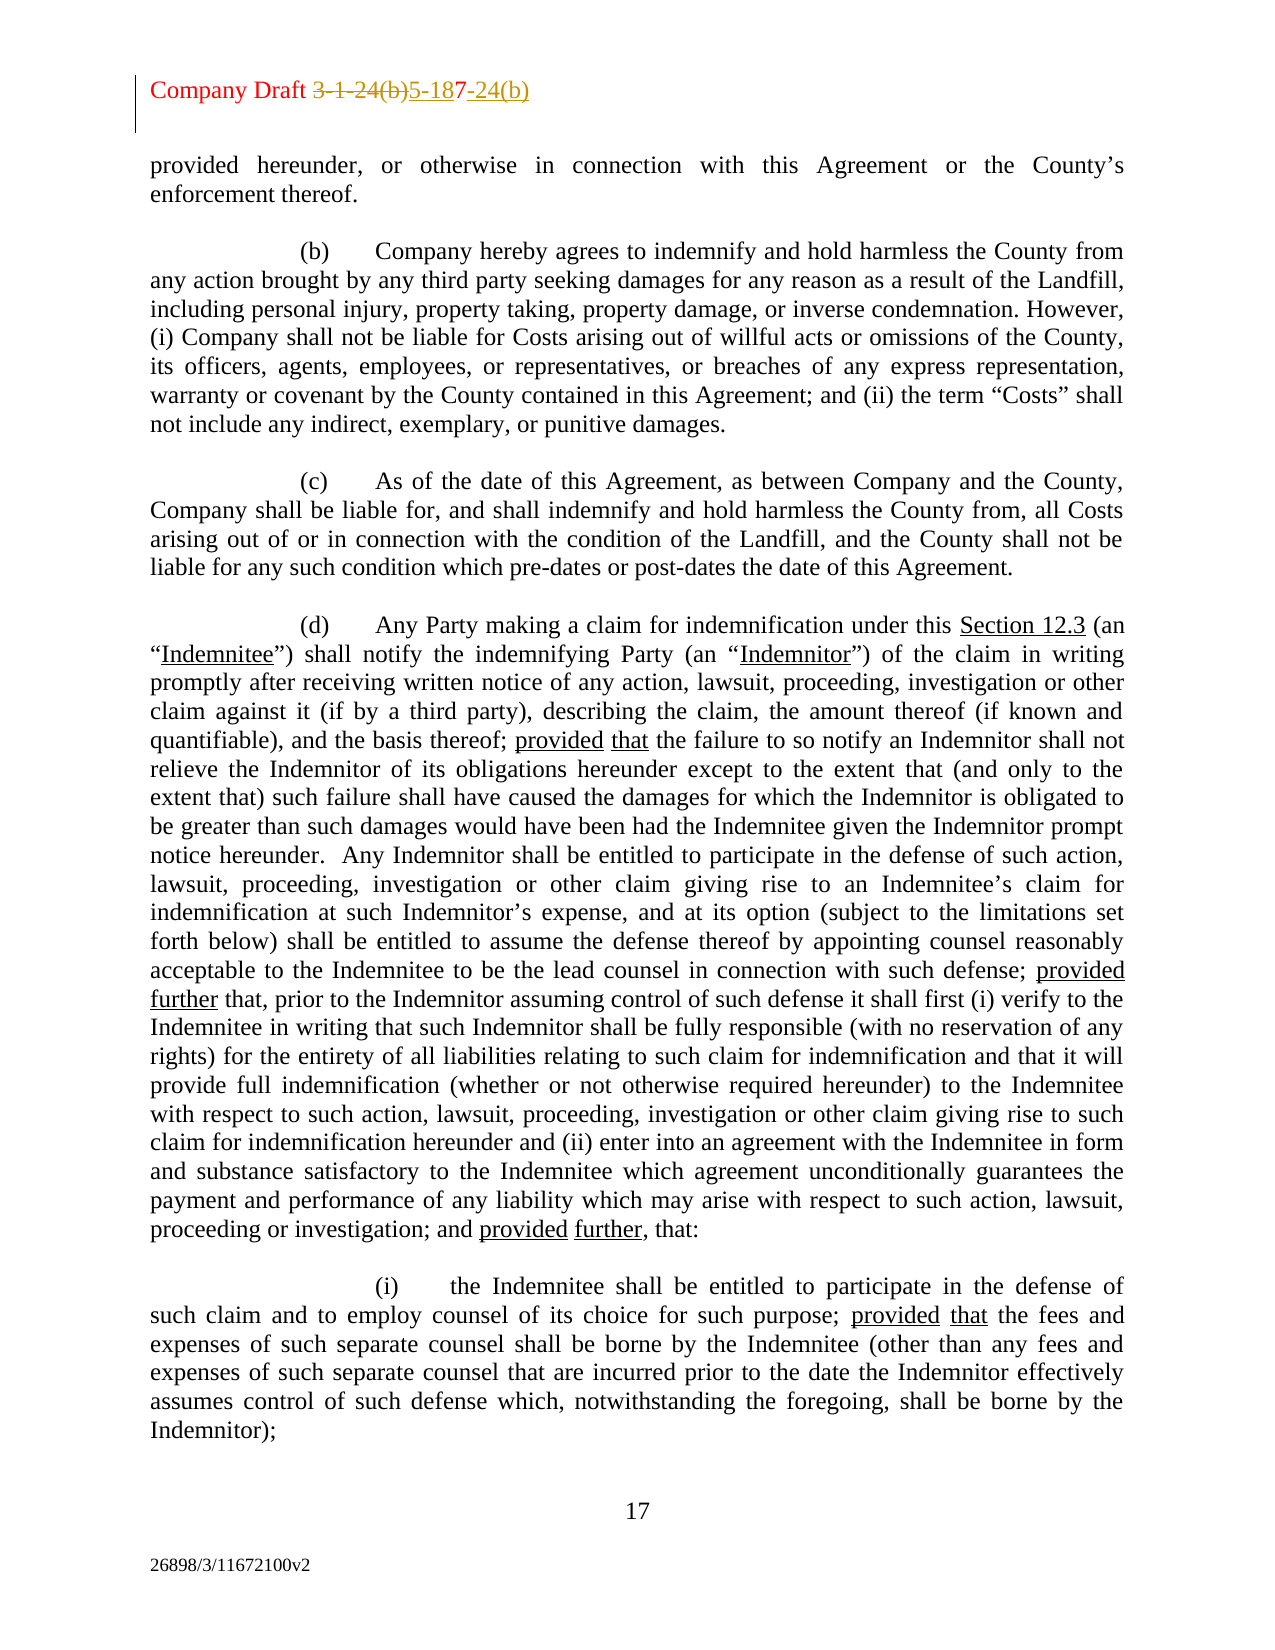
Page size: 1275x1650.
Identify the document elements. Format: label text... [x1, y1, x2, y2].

list Any Party making a claim for indemnification under this Section 12.3 (an “Indemnitee”) shall notify the indemnifying Party (an “Indemnitor”) of the claim in writing promptly after receiving written notice of any action, lawsuit, proceeding, investigation or other claim against it (if by a third party), describing the claim, the amount thereof (if known and quantifiable), and the basis thereof; provided that the failure to so notify an Indemnitor shall not relieve the Indemnitor of its obligations hereunder except to the extent that (and only to the extent that) such failure shall have caused the damages for which the Indemnitor is obligated to be greater than such damages would have been had the Indemnitee given the Indemnitor prompt notice hereunder. Any Indemnitor shall be entitled to participate in the defense of such action, lawsuit, proceeding, investigation or other claim giving rise to an Indemnitee’s claim for indemnification at such Indemnitor’s expense, and at its option (subject to the limitations set forth below) shall be entitled to assume the defense thereof by appointing counsel reasonably acceptable to the Indemnitee to be the lead counsel in connection with such defense; provided further that, prior to the Indemnitor assuming control of such defense it shall first (i) verify to the Indemnitee in writing that such Indemnitor shall be fully responsible (with no reservation of any rights) for the entirety of all liabilities relating to such claim for indemnification and that it will provide full indemnification (whether or not otherwise required hereunder) to the Indemnitee with respect to such action, lawsuit, proceeding, investigation or other claim giving rise to such claim for indemnification hereunder and (ii) enter into an agreement with the Indemnitee in form and substance satisfactory to the Indemnitee which agreement unconditionally guarantees the payment and performance of any liability which may arise with respect to such action, lawsuit, proceeding or investigation; and provided further, that: [150, 610, 1125, 1242]
list the Indemnitee shall be entitled to participate in the defense of such claim and to employ counsel of its choice for such purpose; provided that the fees and expenses of such separate counsel shall be borne by the Indemnitee (other than any fees and expenses of such separate counsel that are incurred prior to the date the Indemnitor effectively assumes control of such defense which, notwithstanding the foregoing, shall be borne by the Indemnitor); [150, 1271, 1125, 1444]
list Company hereby agrees to indemnify and hold harmless the County from any action brought by any third party seeking damages for any reason as a result of the Landfill, including personal injury, property taking, property damage, or inverse condemnation. However, (i) Company shall not be liable for Costs arising out of willful acts or omissions of the County, its officers, agents, employees, or representatives, or breaches of any express representation, warranty or covenant by the County contained in this Agreement; and (ii) the term “Costs” shall not include any indirect, exemplary, or punitive damages. [150, 236, 1125, 437]
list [150, 150, 1125, 207]
list As of the date of this Agreement, as between Company and the County, Company shall be liable for, and shall indemnify and hold harmless the County from, all Costs arising out of or in connection with the condition of the Landfill, and the County shall not be liable for any such condition which pre-dates or post-dates the date of this Agreement. [150, 466, 1125, 581]
